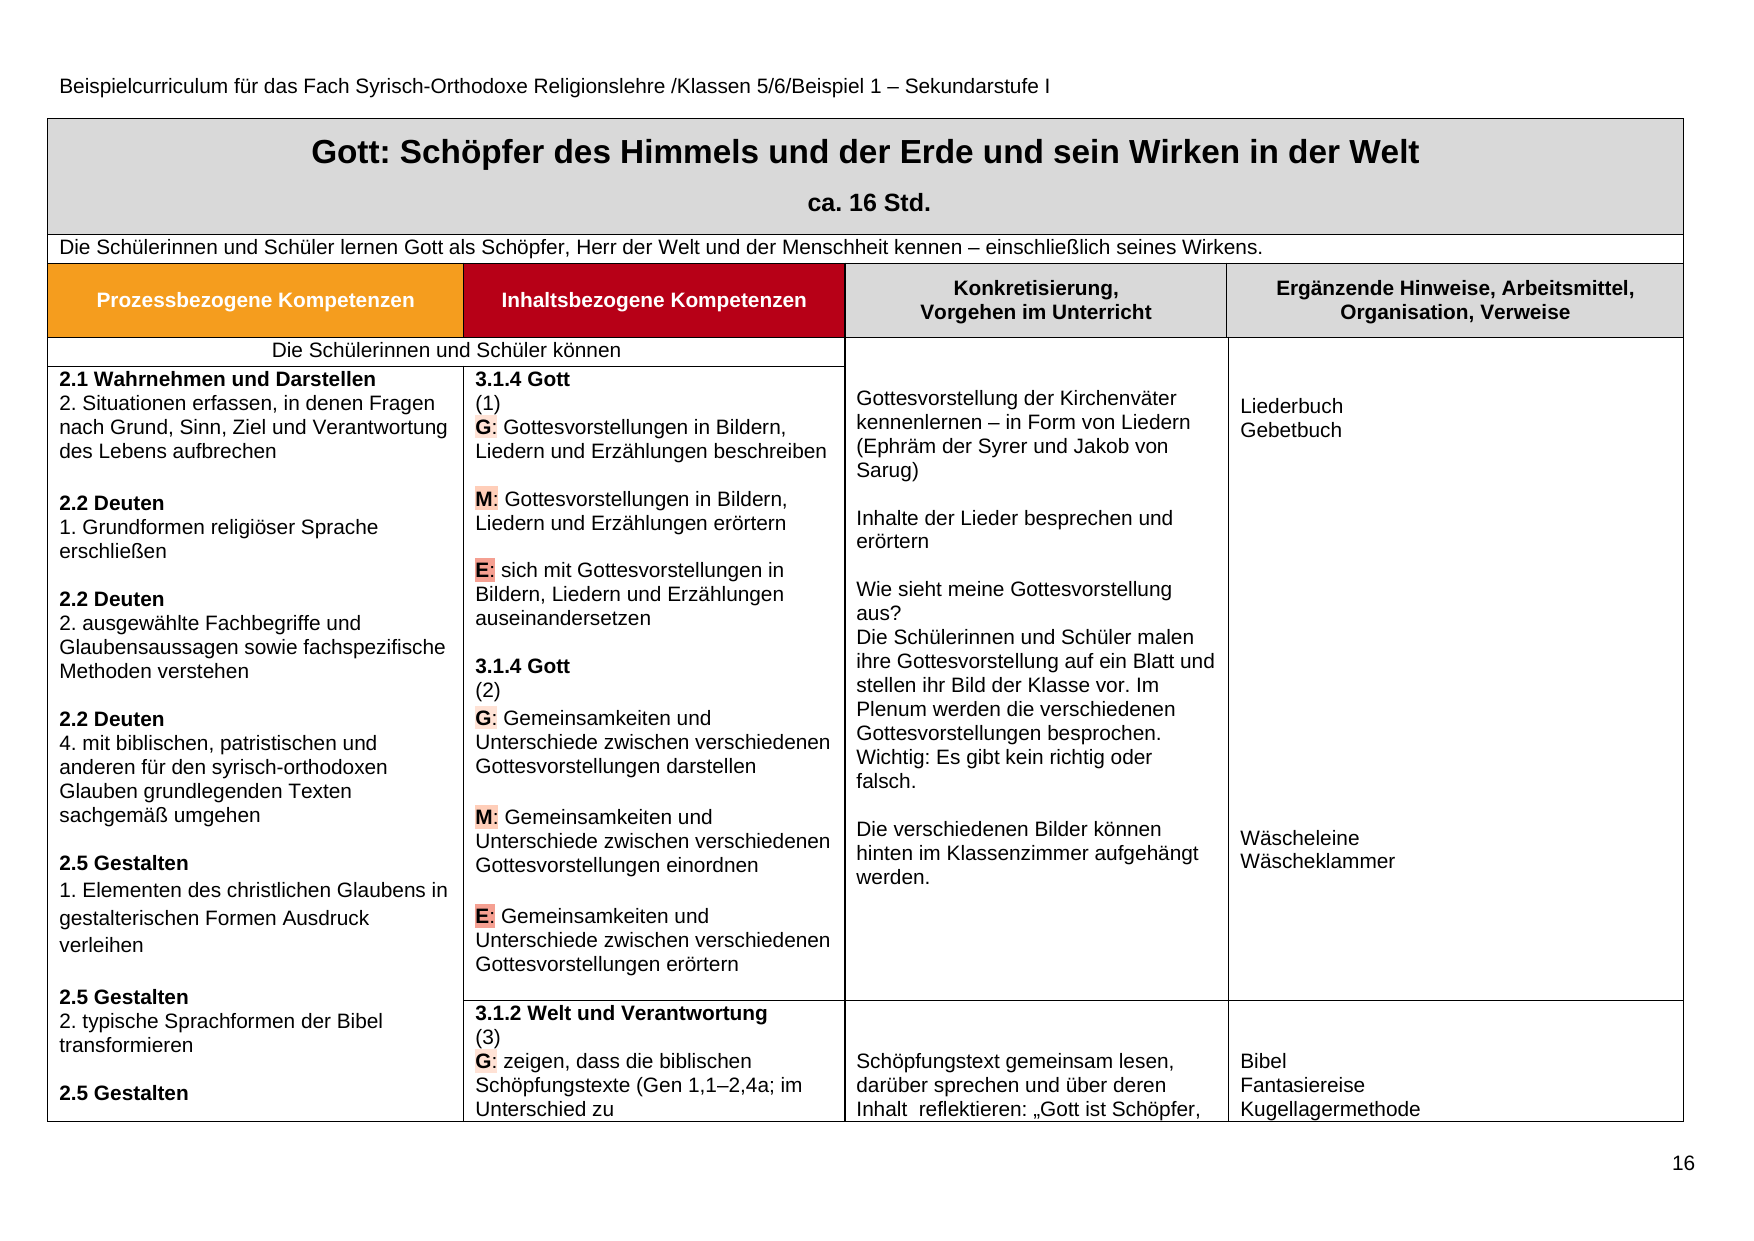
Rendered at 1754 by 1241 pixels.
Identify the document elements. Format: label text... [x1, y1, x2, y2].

table_cell 3.1.4 Gott (1) G: Gottesvorstellungen in Bildern, Liedern und Erzählungen beschreiben M: Gottesvorstellungen in Bildern, Liedern und Erzählungen erörtern E: sich mit Gottesvorstellungen in Bildern, Liedern und Erzählungen auseinandersetzen 3.1.4 Gott (2) G: Gemeinsamkeiten und Unterschiede zwischen verschiedenen Gottesvorstellungen darstellen M: Gemeinsamkeiten und Unterschiede zwischen verschiedenen Gottesvorstellungen einordnen E: Gemeinsamkeiten und Unterschiede zwischen verschiedenen Gottesvorstellungen erörtern [464, 367, 844, 1000]
table_cell Liederbuch Gebetbuch Wäscheleine Wäscheklammer [1229, 393, 1683, 1000]
table_cell Konkretisierung, Vorgehen im Unterricht [846, 264, 1226, 337]
table_cell Prozessbezogene Kompetenzen [48, 264, 463, 337]
table_cell Gottesvorstellung der Kirchenväter kennenlernen – in Form von Liedern (Ephräm der Syrer und Jakob von Sarug) Inhalte der Lieder besprechen und erörtern Wie sieht meine Gottesvorstellung aus? Die Schülerinnen und Schüler malen ihre Gottesvorstellung auf ein Blatt und stellen ihr Bild der Klasse vor. Im Plenum werden die verschiedenen Gottesvorstellungen besprochen. Wichtig: Es gibt kein richtig oder falsch. Die verschiedenen Bilder können hinten im Klassenzimmer aufgehängt werden. [846, 338, 1228, 1000]
table_cell Die Schülerinnen und Schüler lernen Gott als Schöpfer, Herr der Welt und der Menschheit kennen – einschließlich seines Wirkens. [48, 235, 1683, 263]
table_cell Die Schülerinnen und Schüler können [48, 338, 844, 366]
table_cell Inhaltsbezogene Kompetenzen [464, 264, 844, 337]
table_cell Ergänzende Hinweise, Arbeitsmittel, Organisation, Verweise [1227, 264, 1683, 337]
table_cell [846, 1001, 1228, 1121]
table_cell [464, 1001, 844, 1121]
table_header Gott: Schöpfer des Himmels und der Erde und sein Wirken in der Welt ca. 16 Std. [48, 119, 1683, 234]
table_cell 2.1 Wahrnehmen und Darstellen 2. Situationen erfassen, in denen Fragen nach Grund, Sinn, Ziel und Verantwortung des Lebens aufbrechen 2.2 Deuten 1. Grundformen religiöser Sprache erschließen 2.2 Deuten 2. ausgewählte Fachbegriffe und Glaubensaussagen sowie fachspezifische Methoden verstehen 2.2 Deuten 4. mit biblischen, patristischen und anderen für den syrisch-orthodoxen Glauben grundlegenden Texten sachgemäß umgehen 2.5 Gestalten 1. Elementen des christlichen Glaubens in gestalterischen Formen Ausdruck verleihen 2.5 Gestalten 2. typische Sprachformen der Bibel transformieren 2.5 Gestalten 3. Aspekten des christlichen Glaubens kreativ Ausdruck verleihen [48, 367, 463, 1121]
table_cell [1229, 338, 1683, 393]
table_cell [1229, 1001, 1683, 1121]
